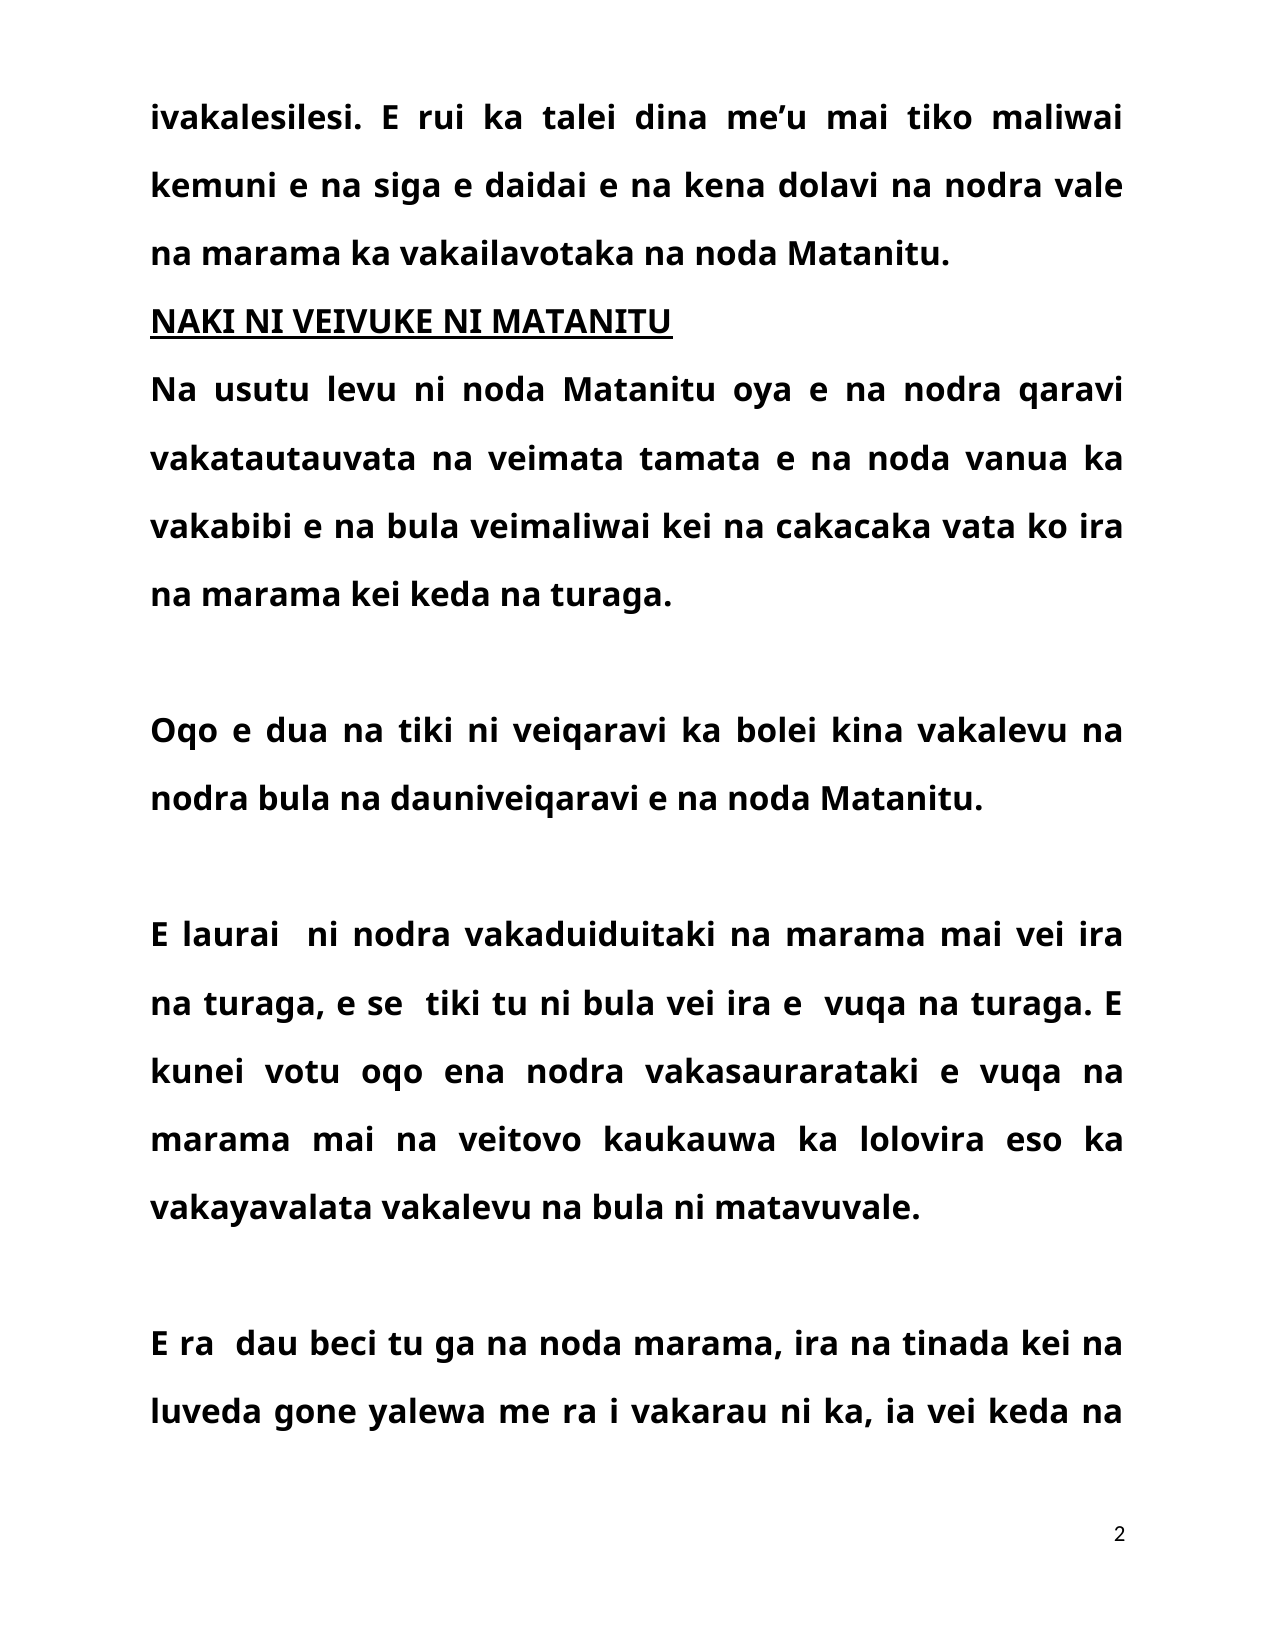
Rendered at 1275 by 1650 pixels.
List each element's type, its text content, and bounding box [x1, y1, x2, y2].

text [150, 94, 1125, 275]
text Oqo e dua na tiki ni veiqaravi ka bolei kina vakalevu na nodra bula na dauniveiqaravi e na noda Matanitu. [150, 707, 1125, 820]
text E laurai ni nodra vakaduiduitaki na marama mai vei ira na turaga, e se tiki tu ni bula vei ira e vuqa na turaga. E kunei votu oqo ena nodra vakasaurarataki e vuqa na marama mai na veitovo kaukauwa ka lolovira eso ka vakayavalata vakalevu na bula ni matavuvale. [150, 911, 1125, 1229]
text Na usutu levu ni noda Matanitu oya e na nodra qaravi vakatautauvata na veimata tamata e na noda vanua ka vakabibi e na bula veimaliwai kei na cakacaka vata ko ira na marama kei keda na turaga. [150, 366, 1125, 616]
text NAKI NI VEIVUKE NI MATANITU [150, 298, 1125, 343]
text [150, 1320, 1125, 1433]
